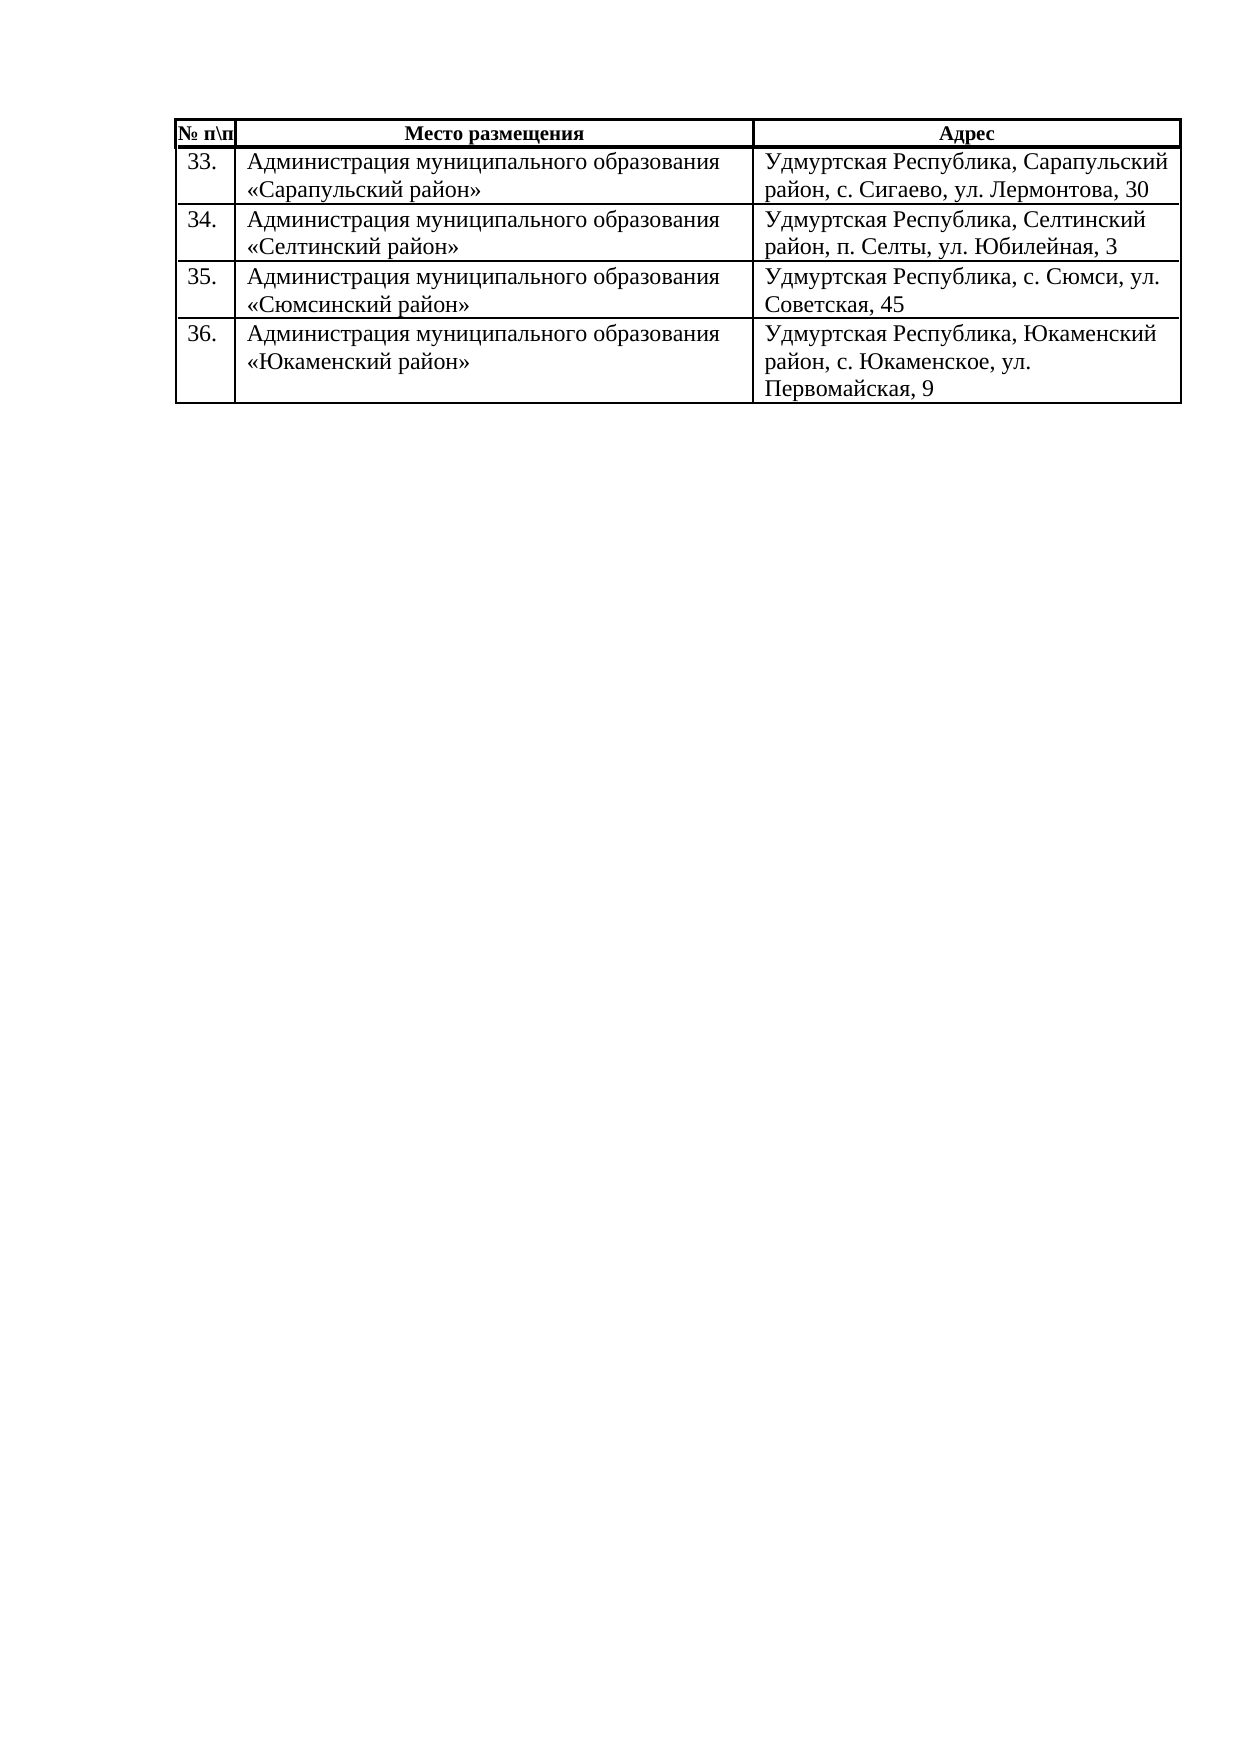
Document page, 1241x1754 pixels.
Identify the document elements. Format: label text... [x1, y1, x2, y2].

table_cell [177, 318, 234, 402]
table_cell [177, 204, 234, 260]
table_cell Удмуртская Республика, с. Сюмси, ул. Советская, 45 [754, 260, 1180, 317]
table_cell Администрация муниципального образования «Сюмсинский район» [236, 262, 752, 317]
table_cell Администрация муниципального образования «Сарапульский район» [236, 149, 752, 203]
table_cell [177, 146, 234, 203]
table_header Место размещения [237, 121, 752, 145]
table_cell [177, 261, 234, 317]
table_cell Администрация муниципального образования «Селтинский район» [236, 205, 752, 260]
table_header № п\п [177, 121, 234, 145]
table_cell Удмуртская Республика, Селтинский район, п. Селты, ул. Юбилейная, 3 [754, 203, 1180, 260]
table_cell Удмуртская Республика, Сарапульский район, с. Сигаево, ул. Лермонтова, 30 [754, 149, 1180, 203]
table_cell Удмуртская Республика, Юкаменский район, с. Юкаменское, ул. Первомайская, 9 [754, 317, 1180, 402]
table_cell Администрация муниципального образования «Юкаменский район» [236, 319, 752, 402]
table_header Адрес [755, 121, 1179, 145]
